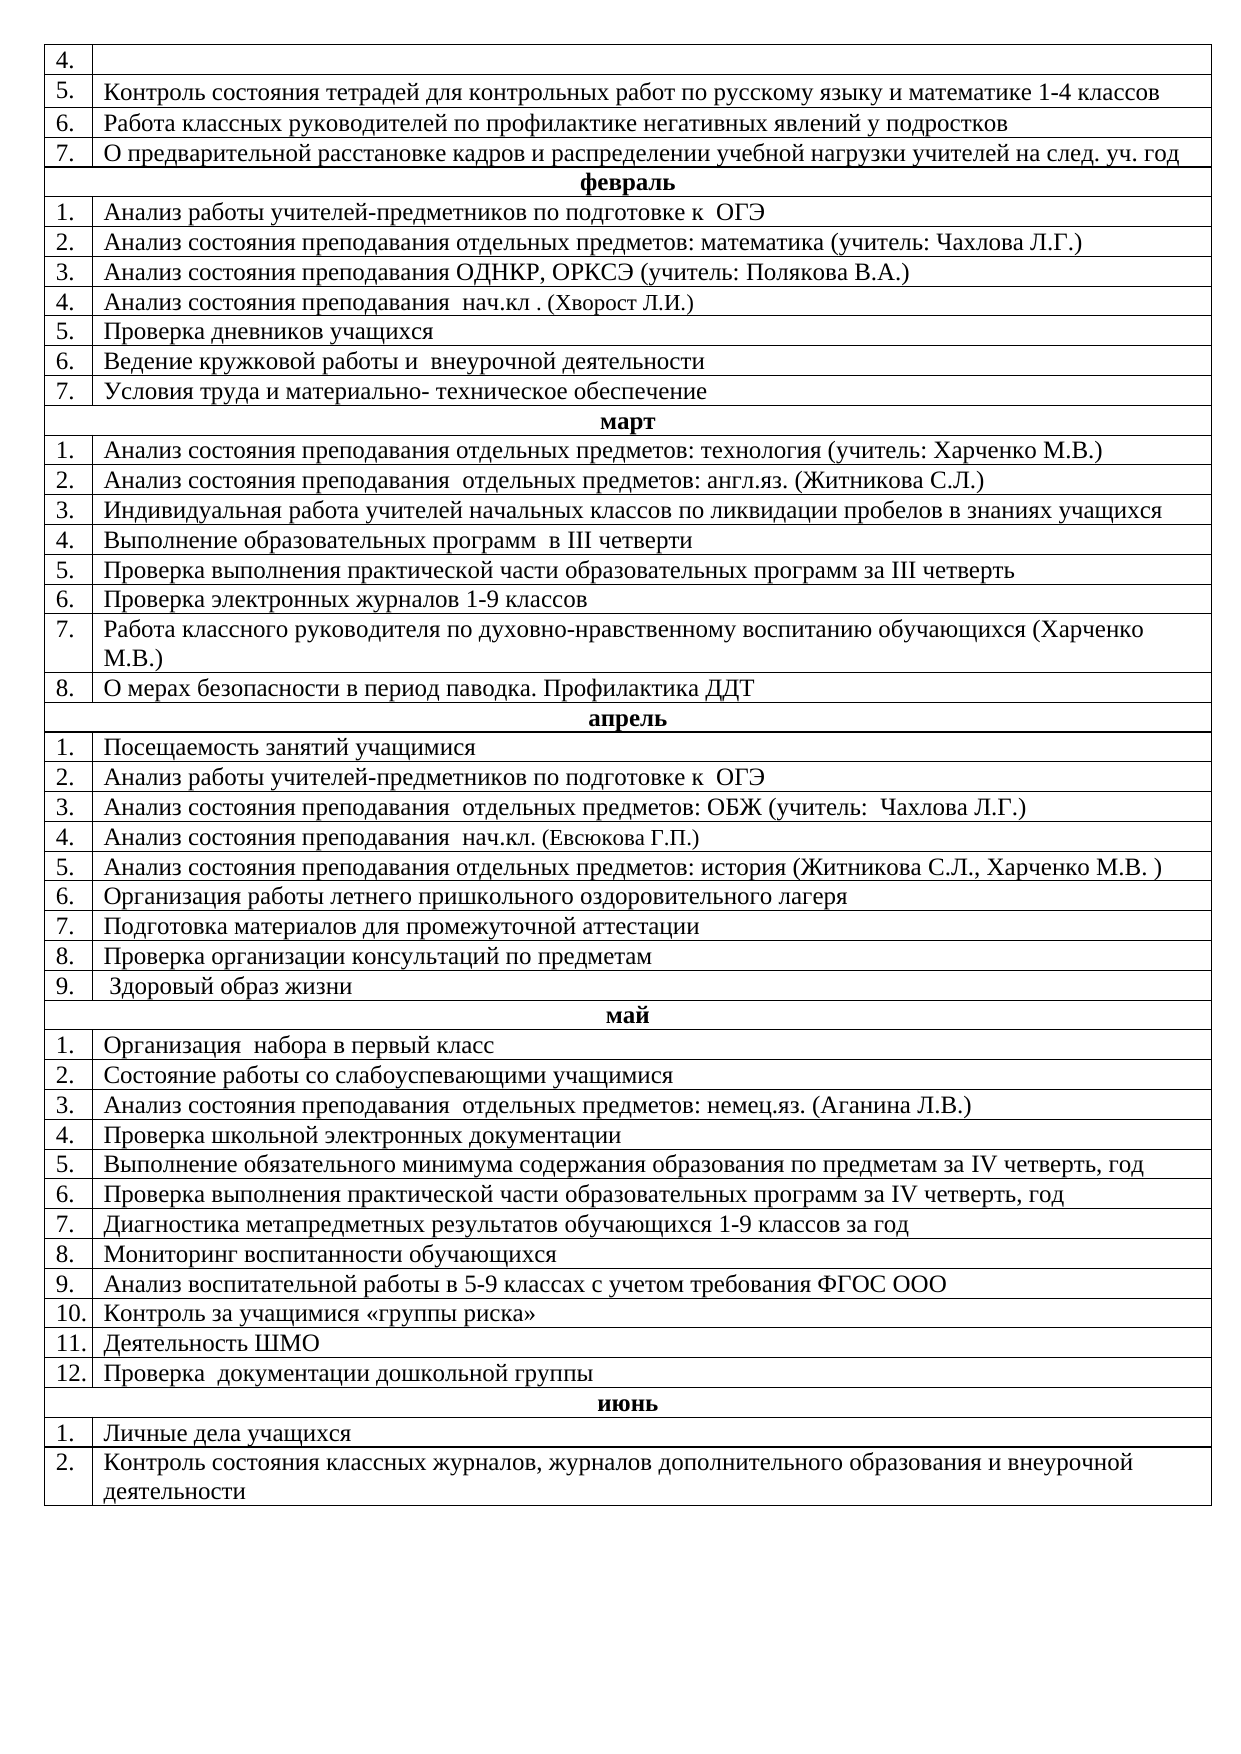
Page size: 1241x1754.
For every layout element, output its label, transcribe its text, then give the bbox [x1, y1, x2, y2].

table_cell [45, 1358, 92, 1387]
table_cell О мерах безопасности в период паводка. Профилактика ДДТ [93, 673, 1211, 702]
table_cell [45, 762, 92, 791]
table_cell Контроль за учащимися «группы риска» [93, 1299, 1211, 1327]
table_cell Проверка школьной электронных документации [93, 1120, 1211, 1148]
table_cell Анализ состояния преподавания отдельных предметов: англ.яз. (Житникова С.Л.) [93, 465, 1211, 494]
table_cell [45, 822, 92, 851]
table_cell Проверка выполнения практической части образовательных программ за IV четверть, год [93, 1179, 1211, 1208]
table_cell май [45, 1001, 1211, 1029]
table_cell Анализ состояния преподавания нач.кл. (Евсюкова Г.П.) [93, 822, 1211, 851]
table_cell Индивидуальная работа учителей начальных классов по ликвидации пробелов в знаниях учащихся [93, 495, 1211, 524]
table_cell [45, 971, 92, 999]
table_cell [45, 941, 92, 970]
table_cell Анализ воспитательной работы в 5-9 классах с учетом требования ФГОС ООО [93, 1269, 1211, 1297]
table_cell июнь [45, 1388, 1211, 1417]
table_cell О предварительной расстановке кадров и распределении учебной нагрузки учителей на след. уч. год [93, 138, 1211, 166]
table_cell [45, 495, 92, 524]
table_cell Анализ состояния преподавания отдельных предметов: технология (учитель: Харченко М.В.) [93, 436, 1211, 464]
table_cell [45, 1090, 92, 1119]
table_cell Анализ состояния преподавания нач.кл . (Хворост Л.И.) [93, 287, 1211, 315]
table_cell Состояние работы со слабоуспевающими учащимися [93, 1060, 1211, 1089]
table_cell [93, 45, 1211, 74]
table_cell [45, 881, 92, 910]
table_cell [45, 257, 92, 286]
table_cell [45, 852, 92, 880]
table_cell Личные дела учащихся [93, 1418, 1211, 1446]
table_cell Анализ состояния преподавания отдельных предметов: математика (учитель: Чахлова Л.Г.) [93, 227, 1211, 256]
table_cell [45, 1209, 92, 1238]
table_cell Выполнение обязательного минимума содержания образования по предметам за IV четверть, год [93, 1150, 1211, 1178]
table_cell Мониторинг воспитанности обучающихся [93, 1239, 1211, 1268]
table_cell [45, 108, 92, 137]
table_cell [45, 316, 92, 345]
table_cell Анализ состояния преподавания ОДНКР, ОРКСЭ (учитель: Полякова В.А.) [93, 257, 1211, 286]
table_cell [45, 346, 92, 375]
table_cell [45, 376, 92, 405]
table_cell февраль [45, 168, 1211, 196]
table_cell Контроль состояния тетрадей для контрольных работ по русскому языку и математике 1-4 классов [93, 75, 1211, 107]
table_cell Деятельность ШМО [93, 1328, 1211, 1357]
table_cell [45, 1328, 92, 1357]
table_cell Анализ состояния преподавания отдельных предметов: немец.яз. (Аганина Л.В.) [93, 1090, 1211, 1119]
table_cell [45, 1120, 92, 1148]
table_cell Проверка организации консультаций по предметам [93, 941, 1211, 970]
table_cell Организация работы летнего пришкольного оздоровительного лагеря [93, 881, 1211, 910]
table_cell [45, 792, 92, 821]
table_cell [45, 1060, 92, 1089]
table_cell Работа классных руководителей по профилактике негативных явлений у подростков [93, 108, 1211, 137]
table_cell Диагностика метапредметных результатов обучающихся 1-9 классов за год [93, 1209, 1211, 1238]
table_cell Здоровый образ жизни [93, 971, 1211, 999]
table_cell [45, 75, 92, 107]
table_cell март [45, 406, 1211, 434]
table_cell Подготовка материалов для промежуточной аттестации [93, 911, 1211, 940]
table_cell [45, 1269, 92, 1297]
table_cell Анализ состояния преподавания отдельных предметов: ОБЖ (учитель: Чахлова Л.Г.) [93, 792, 1211, 821]
table_cell [45, 1150, 92, 1178]
table_cell [45, 227, 92, 256]
table_cell [45, 585, 92, 613]
table_cell [45, 45, 92, 74]
table_cell [45, 1299, 92, 1327]
table_cell [45, 614, 92, 672]
table_cell [45, 197, 92, 226]
table_cell [45, 1179, 92, 1208]
table_cell апрель [45, 703, 1211, 731]
table_cell [45, 287, 92, 315]
table_cell [45, 1448, 92, 1505]
table_cell [45, 673, 92, 702]
table_cell Проверка выполнения практической части образовательных программ за III четверть [93, 555, 1211, 583]
table_cell [45, 436, 92, 464]
table_cell [45, 1239, 92, 1268]
table_cell Посещаемость занятий учащимися [93, 733, 1211, 761]
table_cell Контроль состояния классных журналов, журналов дополнительного образования и внеурочной деятельности [93, 1448, 1211, 1505]
table_cell Условия труда и материально- техническое обеспечение [93, 376, 1211, 405]
table_cell [45, 911, 92, 940]
table_cell [45, 525, 92, 554]
table_cell [45, 733, 92, 761]
table_cell Ведение кружковой работы и внеурочной деятельности [93, 346, 1211, 375]
table_cell [45, 1418, 92, 1446]
table_cell Анализ состояния преподавания отдельных предметов: история (Житникова С.Л., Харченко М.В. ) [93, 852, 1211, 880]
table_cell Проверка электронных журналов 1-9 классов [93, 585, 1211, 613]
table_cell Выполнение образовательных программ в III четверти [93, 525, 1211, 554]
table_cell Анализ работы учителей-предметников по подготовке к ОГЭ [93, 762, 1211, 791]
table_cell Организация набора в первый класс [93, 1030, 1211, 1059]
table_cell Анализ работы учителей-предметников по подготовке к ОГЭ [93, 197, 1211, 226]
table_cell [45, 555, 92, 583]
table_cell [45, 465, 92, 494]
table_cell Проверка документации дошкольной группы [93, 1358, 1211, 1387]
table_cell [45, 1030, 92, 1059]
table_cell Проверка дневников учащихся [93, 316, 1211, 345]
table_cell [45, 138, 92, 166]
table_cell Работа классного руководителя по духовно-нравственному воспитанию обучающихся (Харченко М.В.) [93, 614, 1211, 672]
